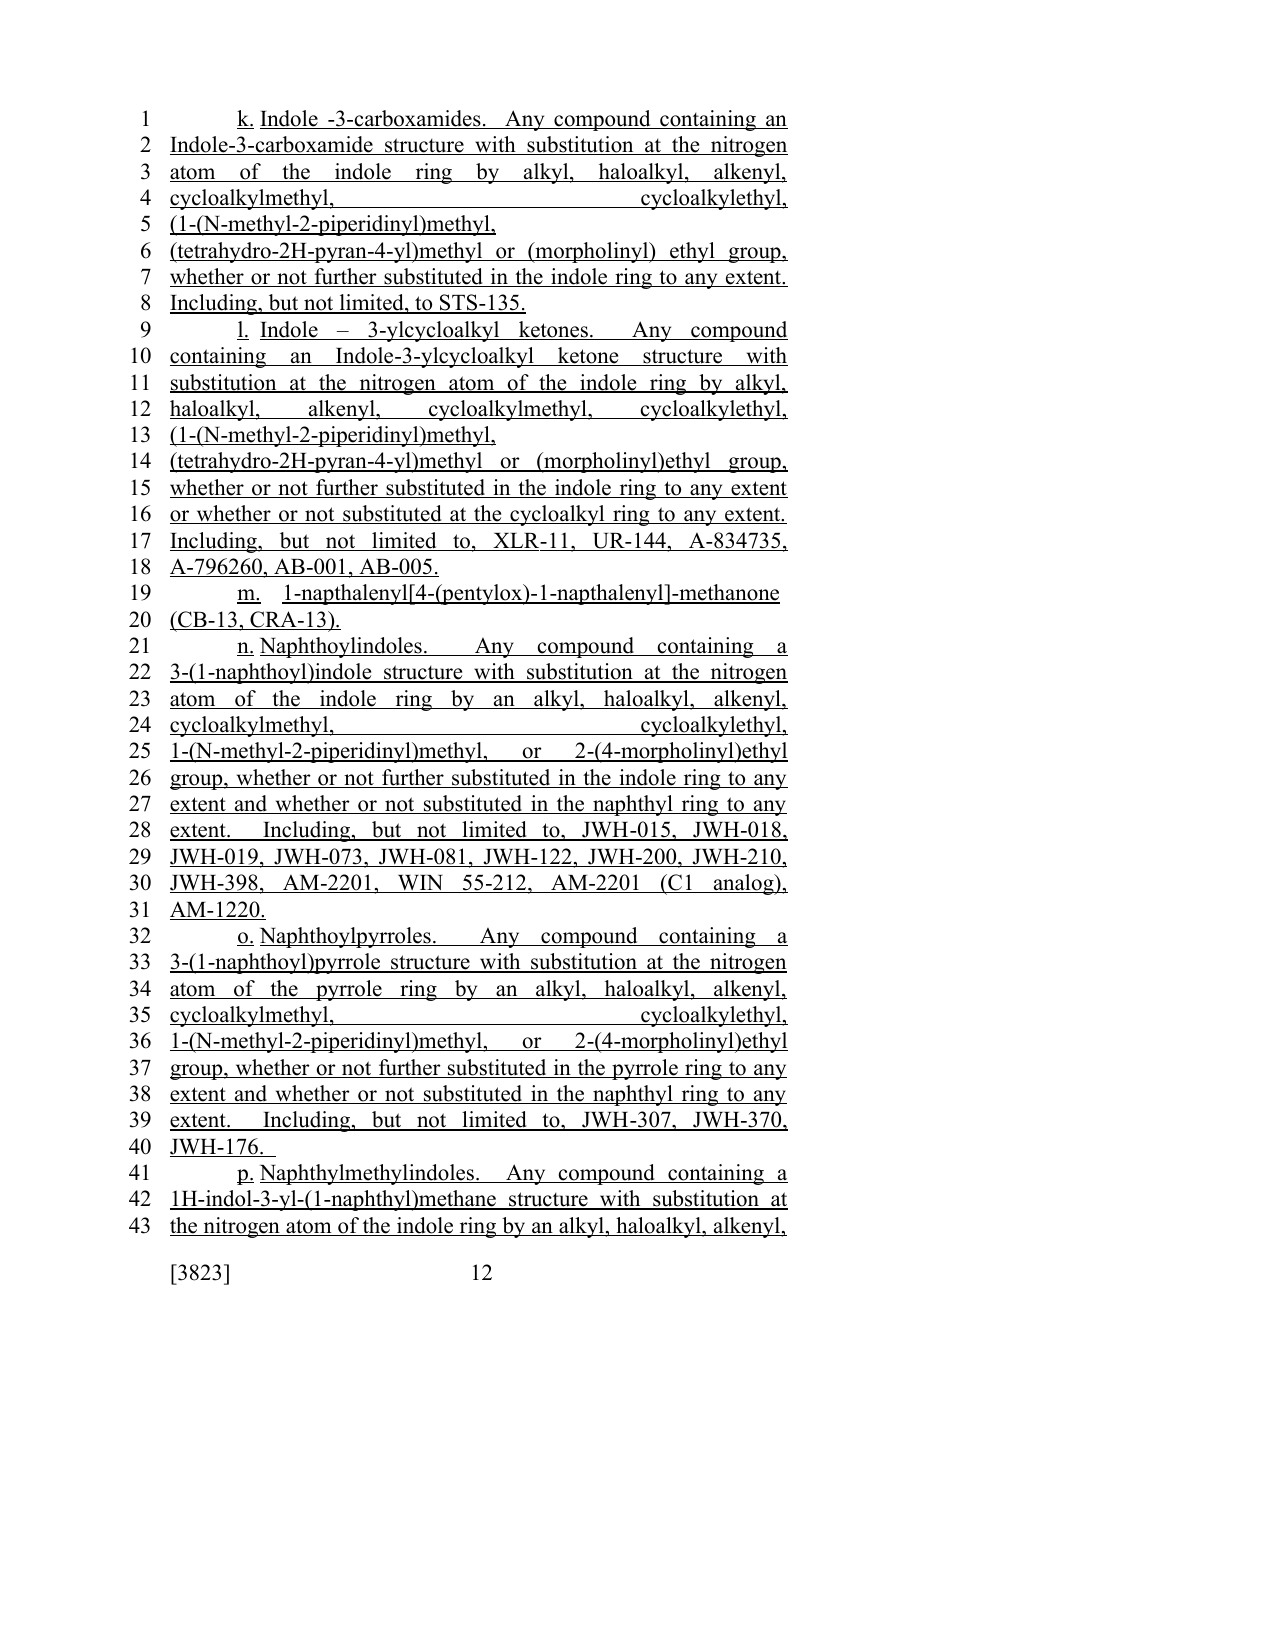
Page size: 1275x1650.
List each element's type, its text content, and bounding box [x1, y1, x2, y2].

text k. Indole -3-carboxamides. Any compound containing an Indole-3-carboxamide structure with substitution at the nitrogen atom of the indole ring by alkyl, haloalkyl, alkenyl, cycloalkylmethyl, cycloalkylethyl, (1-(N-methyl-2-piperidinyl)methyl, (tetrahydro-2H-pyran-4-yl)methyl or (morpholinyl) ethyl group, whether or not further substituted in the indole ring to any extent. Including, but not limited, to STS-135. [169, 105, 787, 154]
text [169, 1209, 787, 1235]
text m. 1-napthalenyl[4-(pentylox)-1-napthalenyl]-methanone (CB-13, CRA-13). [169, 579, 787, 632]
text k. Indole -3-carboxamides. Any compound containing an Indole-3-carboxamide structure with substitution at the nitrogen atom of the indole ring by alkyl, haloalkyl, alkenyl, cycloalkylmethyl, cycloalkylethyl, (1-(N-methyl-2-piperidinyl)methyl, (tetrahydro-2H-pyran-4-yl)methyl or (morpholinyl) ethyl group, whether or not further substituted in the indole ring to any extent. Including, but not limited, to STS-135. [169, 208, 787, 260]
text o. Naphthoylpyrroles. Any compound containing a 3-(1-naphthoyl)pyrrole structure with substitution at the nitrogen atom of the pyrrole ring by an alkyl, haloalkyl, alkenyl, cycloalkylmethyl, cycloalkylethyl, 1-(N-methyl-2-piperidinyl)methyl, or 2-(4-morpholinyl)ethyl group, whether or not further substituted in the pyrrole ring to any extent and whether or not substituted in the naphthyl ring to any extent. Including, but not limited to, JWH-307, JWH-370, JWH-176. [169, 922, 787, 971]
